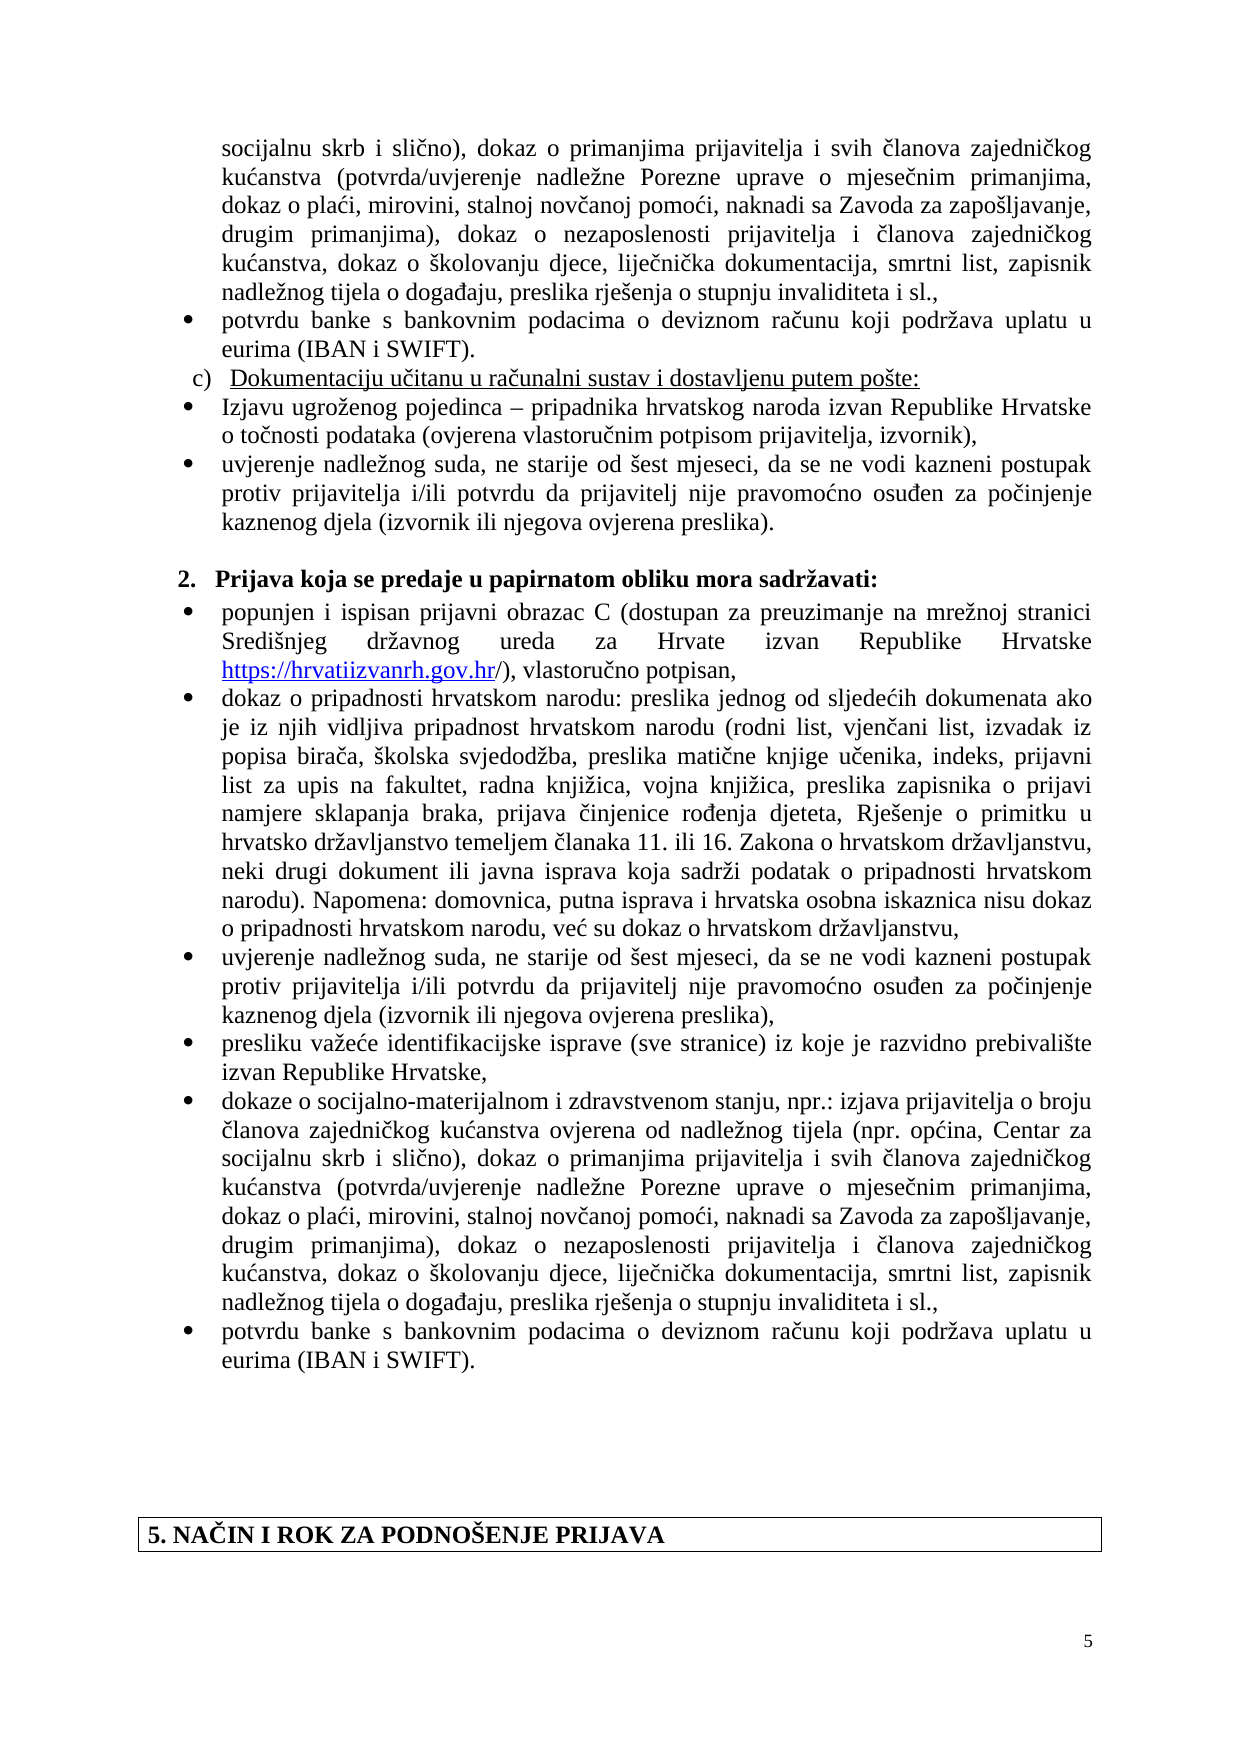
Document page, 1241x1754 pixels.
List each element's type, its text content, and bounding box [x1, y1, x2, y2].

list uvjerenje nadležnog suda, ne starije od šest mjeseci, da se ne vodi kazneni postupak protiv prijavitelja i/ili potvrdu da prijavitelj nije pravomoćno osuđen za počinjenje kaznenog djela (izvornik ili njegova ovjerena preslika), [184, 942, 1093, 1028]
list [184, 133, 1093, 305]
list presliku važeće identifikacijske isprave (sve stranice) iz koje je razvidno prebivalište izvan Republike Hrvatske, [184, 1028, 1093, 1086]
text 5. NAČIN I ROK ZA PODNOŠENJE PRIJAVA [139, 1518, 1101, 1551]
list Izjavu ugroženog pojedinca – pripadnika hrvatskog naroda izvan Republike Hrvatske o točnosti podataka (ovjerena vlastoručnim potpisom prijavitelja, izvornik), [184, 392, 1093, 449]
list Dokumentaciju učitanu u računalni sustav i dostavljenu putem pošte: [192, 363, 1093, 392]
list dokaz o pripadnosti hrvatskom narodu: preslika jednog od sljedećih dokumenata ako je iz njih vidljiva pripadnost hrvatskom narodu (rodni list, vjenčani list, izvadak iz popisa birača, školska svjedodžba, preslika matične knjige učenika, indeks, prijavni list za upis na fakultet, radna knjižica, vojna knjižica, preslika zapisnika o prijavi namjere sklapanja braka, prijava činjenice rođenja djeteta, Rješenje o primitku u hrvatsko državljanstvo temeljem članaka 11. ili 16. Zakona o hrvatskom državljanstvu, neki drugi dokument ili javna isprava koja sadrži podatak o pripadnosti hrvatskom narodu). Napomena: domovnica, putna isprava i hrvatska osobna iskaznica nisu dokaz o pripadnosti hrvatskom narodu, već su dokaz o hrvatskom državljanstvu, [184, 683, 1093, 942]
list Prijava koja se predaje u papirnatom obliku mora sadržavati: [177, 564, 1093, 593]
list popunjen i ispisan prijavni obrazac C (dostupan za preuzimanje na mrežnoj stranici Središnjeg državnog ureda za Hrvate izvan Republike Hrvatske https://hrvatiizvanrh.gov.hr/), vlastoručno potpisan, [184, 597, 1093, 683]
list potvrdu banke s bankovnim podacima o deviznom računu koji podržava uplatu u eurima (IBAN i SWIFT). [184, 305, 1093, 363]
list potvrdu banke s bankovnim podacima o deviznom računu koji podržava uplatu u eurima (IBAN i SWIFT). [184, 1316, 1093, 1373]
list uvjerenje nadležnog suda, ne starije od šest mjeseci, da se ne vodi kazneni postupak protiv prijavitelja i/ili potvrdu da prijavitelj nije pravomoćno osuđen za počinjenje kaznenog djela (izvornik ili njegova ovjerena preslika). [184, 449, 1093, 535]
